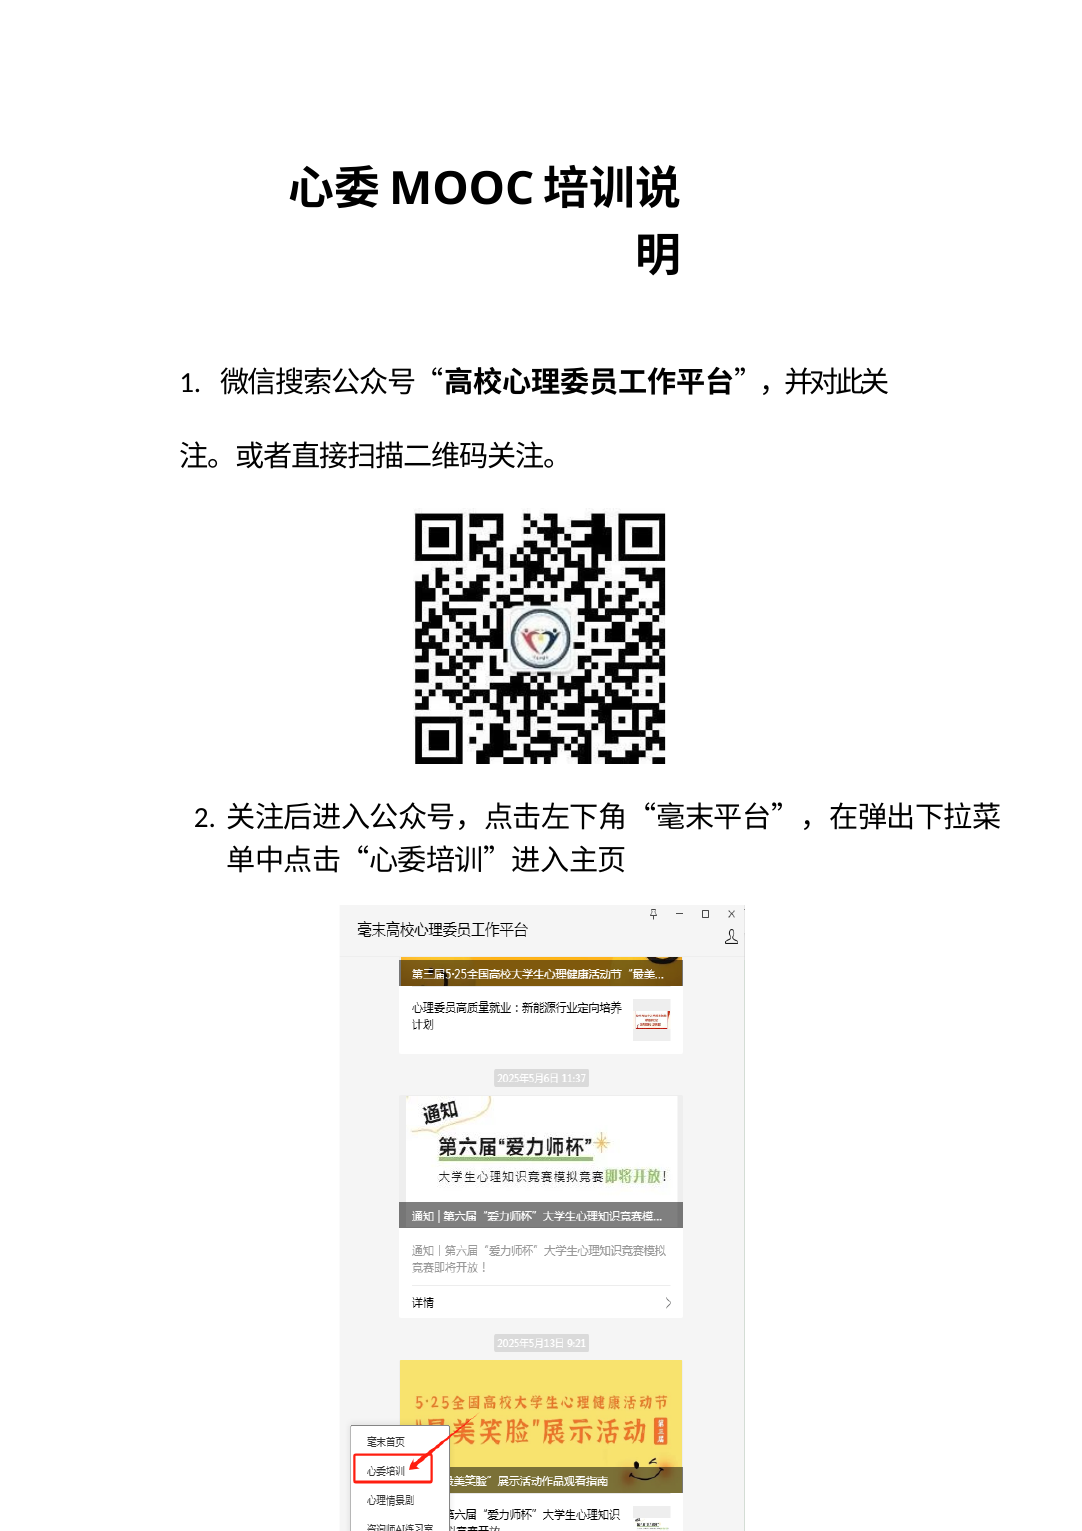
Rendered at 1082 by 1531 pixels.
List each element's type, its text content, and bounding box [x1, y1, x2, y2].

list 微信搜索公众号“高校心理委员工作平台”，并对此关注。或者直接扫描二维码关注。 [179, 359, 889, 475]
list 关注后进入公众号，点击左下角“毫末平台”，在弹出下拉菜单中点击“心委培训”进入主页 [194, 794, 1010, 878]
text 心委MOOC培训说明 [133, 152, 681, 284]
picture [413, 508, 666, 764]
picture [339, 905, 745, 1531]
